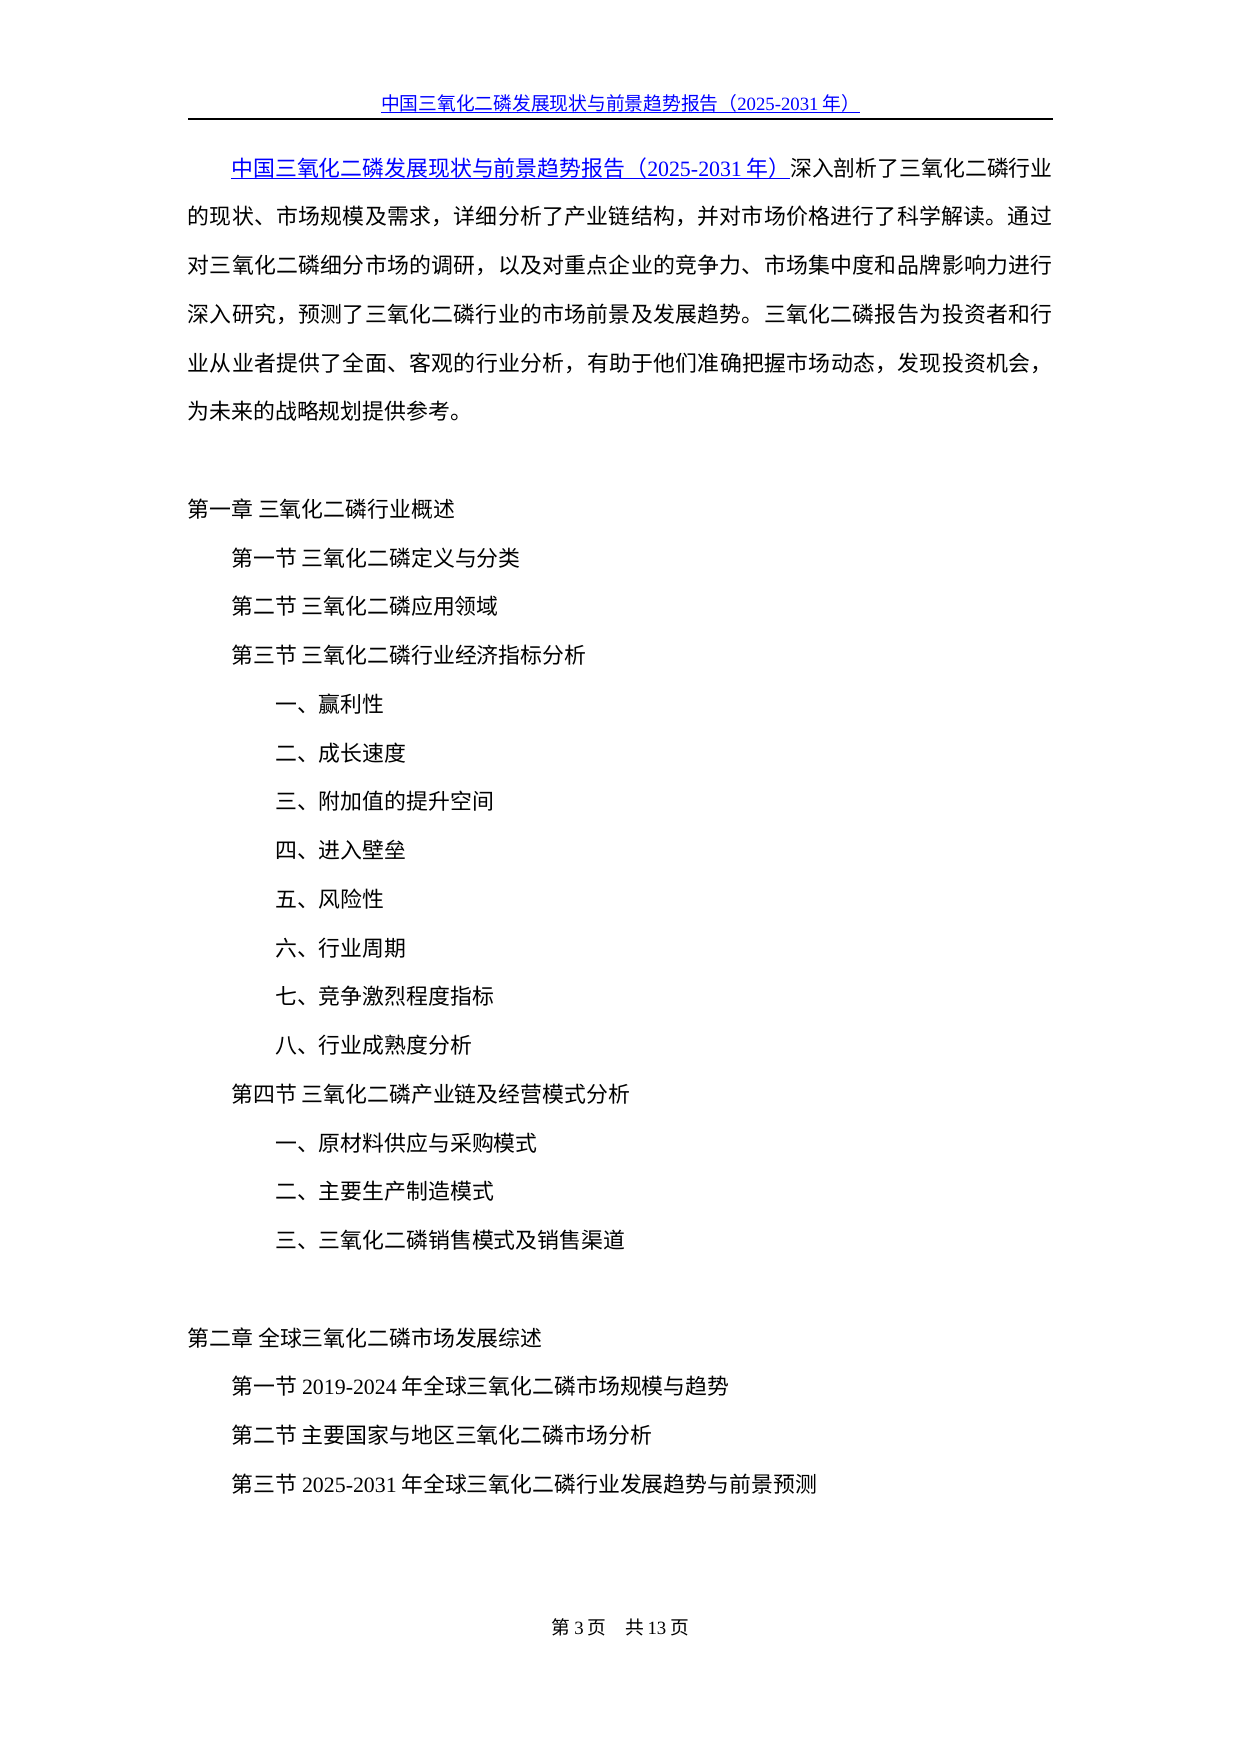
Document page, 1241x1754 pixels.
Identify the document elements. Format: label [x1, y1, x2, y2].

text [187, 150, 1053, 1499]
